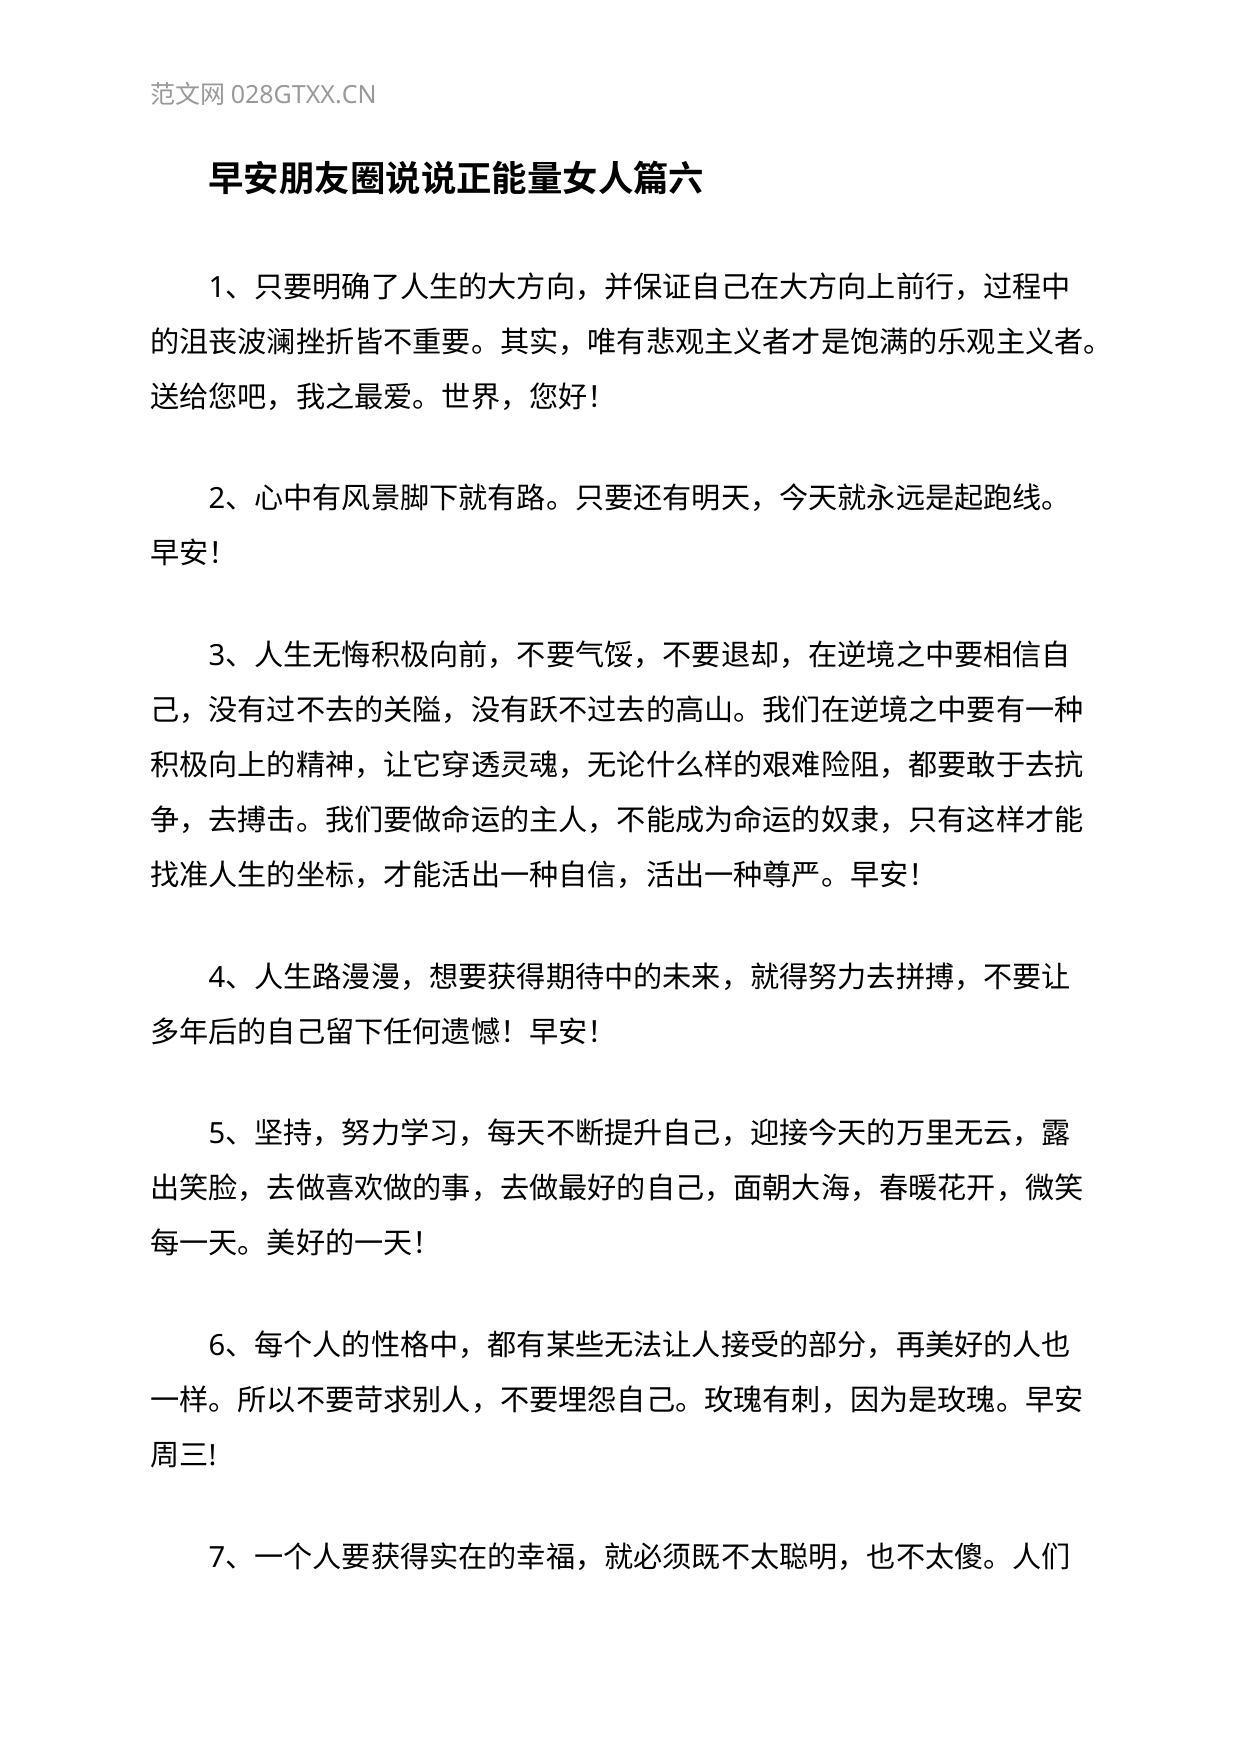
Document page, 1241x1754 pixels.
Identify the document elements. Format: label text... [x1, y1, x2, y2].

text 2、心中有风景脚下就有路。只要还有明天，今天就永远是起跑线。早安！ [150, 475, 1090, 572]
text 6、每个人的性格中，都有某些无法让人接受的部分，再美好的人也一样。所以不要苛求别人，不要埋怨自己。玫瑰有刺，因为是玫瑰。早安周三! [150, 1322, 1090, 1474]
text 早安朋友圈说说正能量女人篇六 [150, 150, 1090, 201]
text 4、人生路漫漫，想要获得期待中的未来，就得努力去拼搏，不要让多年后的自己留下任何遗憾！早安！ [150, 953, 1090, 1051]
text 5、坚持，努力学习，每天不断提升自己，迎接今天的万里无云，露出笑脸，去做喜欢做的事，去做最好的自己，面朝大海，春暖花开，微笑每一天。美好的一天！ [150, 1110, 1090, 1262]
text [150, 1534, 1090, 1576]
text 3、人生无悔积极向前，不要气馁，不要退却，在逆境之中要相信自己，没有过不去的关隘，没有跃不过去的高山。我们在逆境之中要有一种积极向上的精神，让它穿透灵魂，无论什么样的艰难险阻，都要敢于去抗争，去搏击。我们要做命运的主人，不能成为命运的奴隶，只有这样才能找准人生的坐标，才能活出一种自信，活出一种尊严。早安！ [150, 632, 1090, 894]
text 1、只要明确了人生的大方向，并保证自己在大方向上前行，过程中的沮丧波澜挫折皆不重要。其实，唯有悲观主义者才是饱满的乐观主义者。送给您吧，我之最爱。世界，您好！ [150, 263, 1090, 416]
